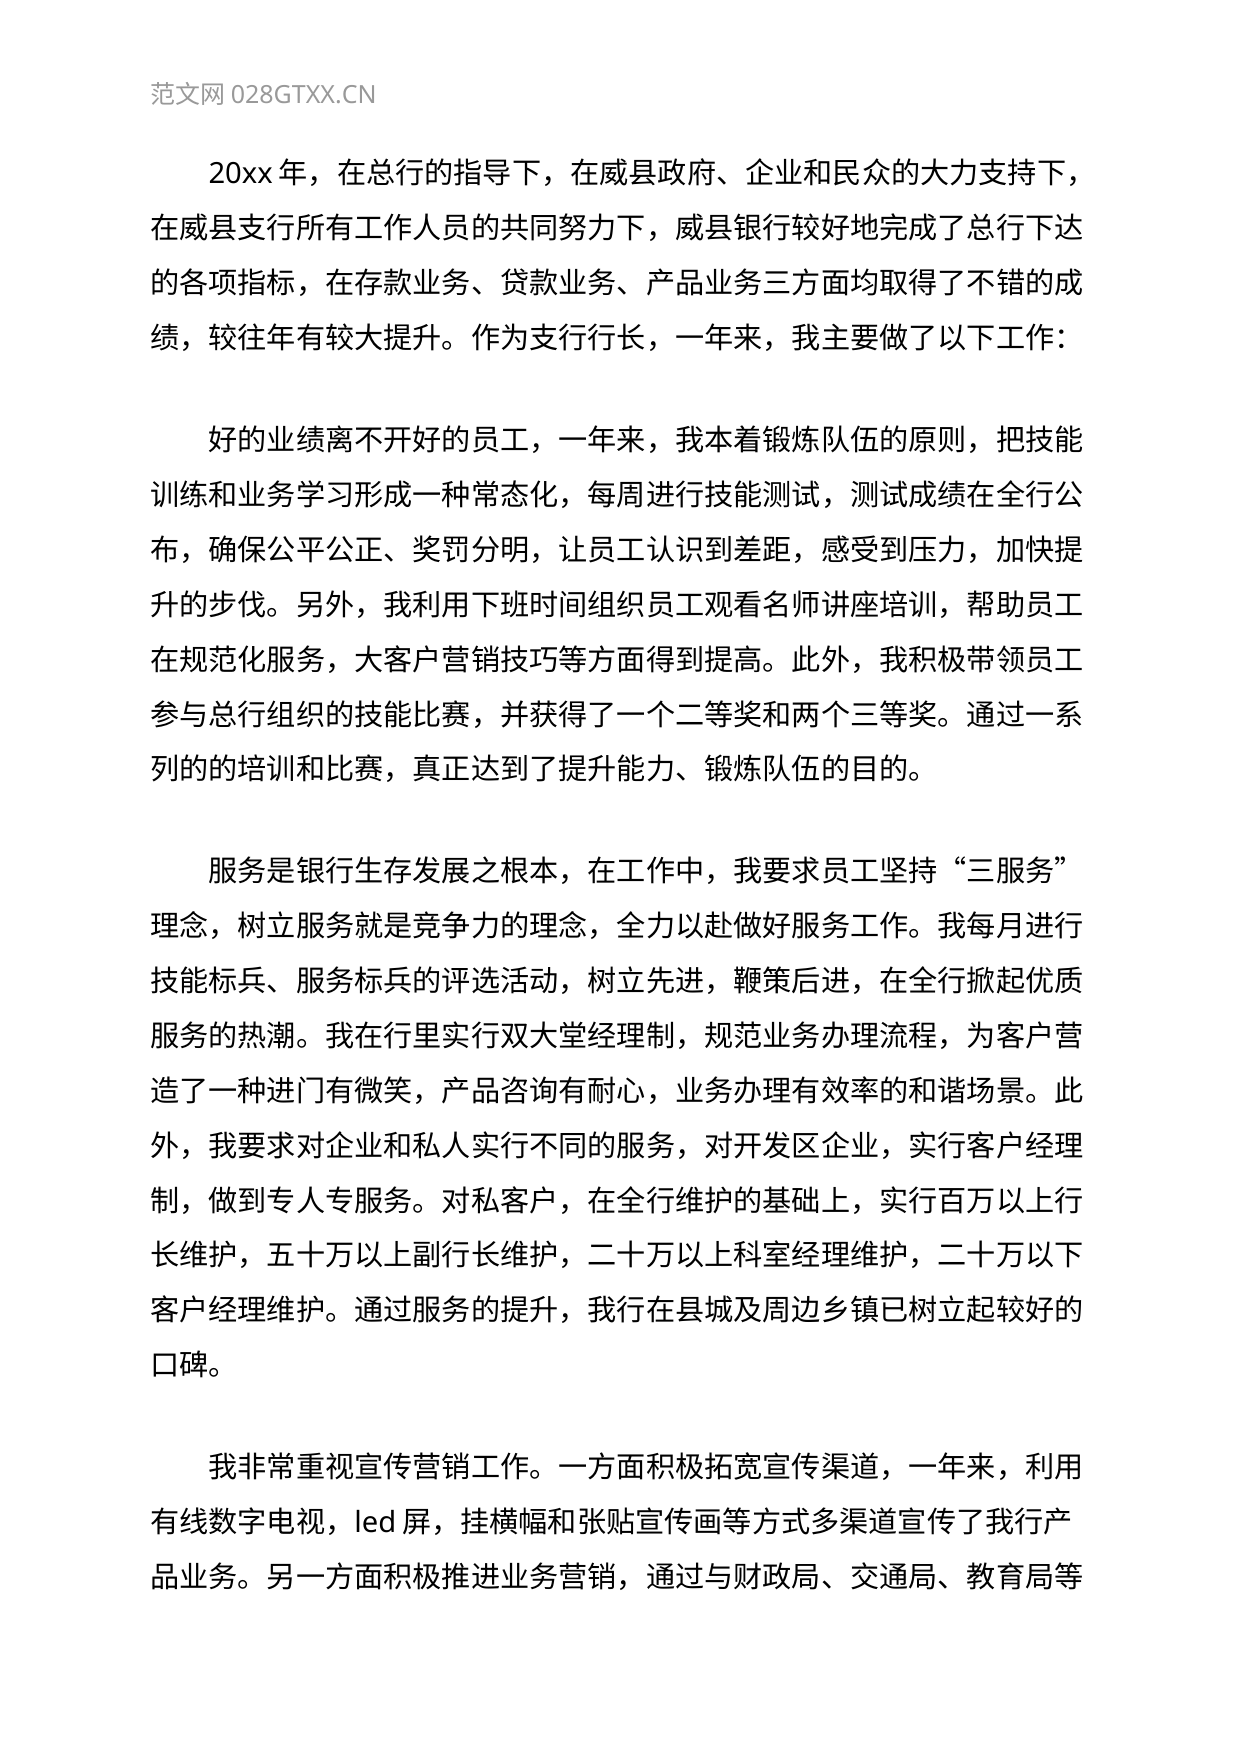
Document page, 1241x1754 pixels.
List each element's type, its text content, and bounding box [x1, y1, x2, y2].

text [150, 1443, 1090, 1596]
text 服务是银行生存发展之根本，在工作中，我要求员工坚持“三服务”理念，树立服务就是竞争力的理念，全力以赴做好服务工作。我每月进行技能标兵、服务标兵的评选活动，树立先进，鞭策后进，在全行掀起优质服务的热潮。我在行里实行双大堂经理制，规范业务办理流程，为客户营造了一种进门有微笑，产品咨询有耐心，业务办理有效率的和谐场景。此外，我要求对企业和私人实行不同的服务，对开发区企业，实行客户经理制，做到专人专服务。对私客户，在全行维护的基础上，实行百万以上行长维护，五十万以上副行长维护，二十万以上科室经理维护，二十万以下客户经理维护。通过服务的提升，我行在县城及周边乡镇已树立起较好的口碑。 [150, 848, 1090, 1384]
text 20xx年，在总行的指导下，在威县政府、企业和民众的大力支持下，在威县支行所有工作人员的共同努力下，威县银行较好地完成了总行下达的各项指标，在存款业务、贷款业务、产品业务三方面均取得了不错的成绩，较往年有较大提升。作为支行行长，一年来，我主要做了以下工作： [150, 150, 1090, 357]
text 好的业绩离不开好的员工，一年来，我本着锻炼队伍的原则，把技能训练和业务学习形成一种常态化，每周进行技能测试，测试成绩在全行公布，确保公平公正、奖罚分明，让员工认识到差距，感受到压力，加快提升的步伐。另外，我利用下班时间组织员工观看名师讲座培训，帮助员工在规范化服务，大客户营销技巧等方面得到提高。此外，我积极带领员工参与总行组织的技能比赛，并获得了一个二等奖和两个三等奖。通过一系列的的培训和比赛，真正达到了提升能力、锻炼队伍的目的。 [150, 417, 1090, 788]
